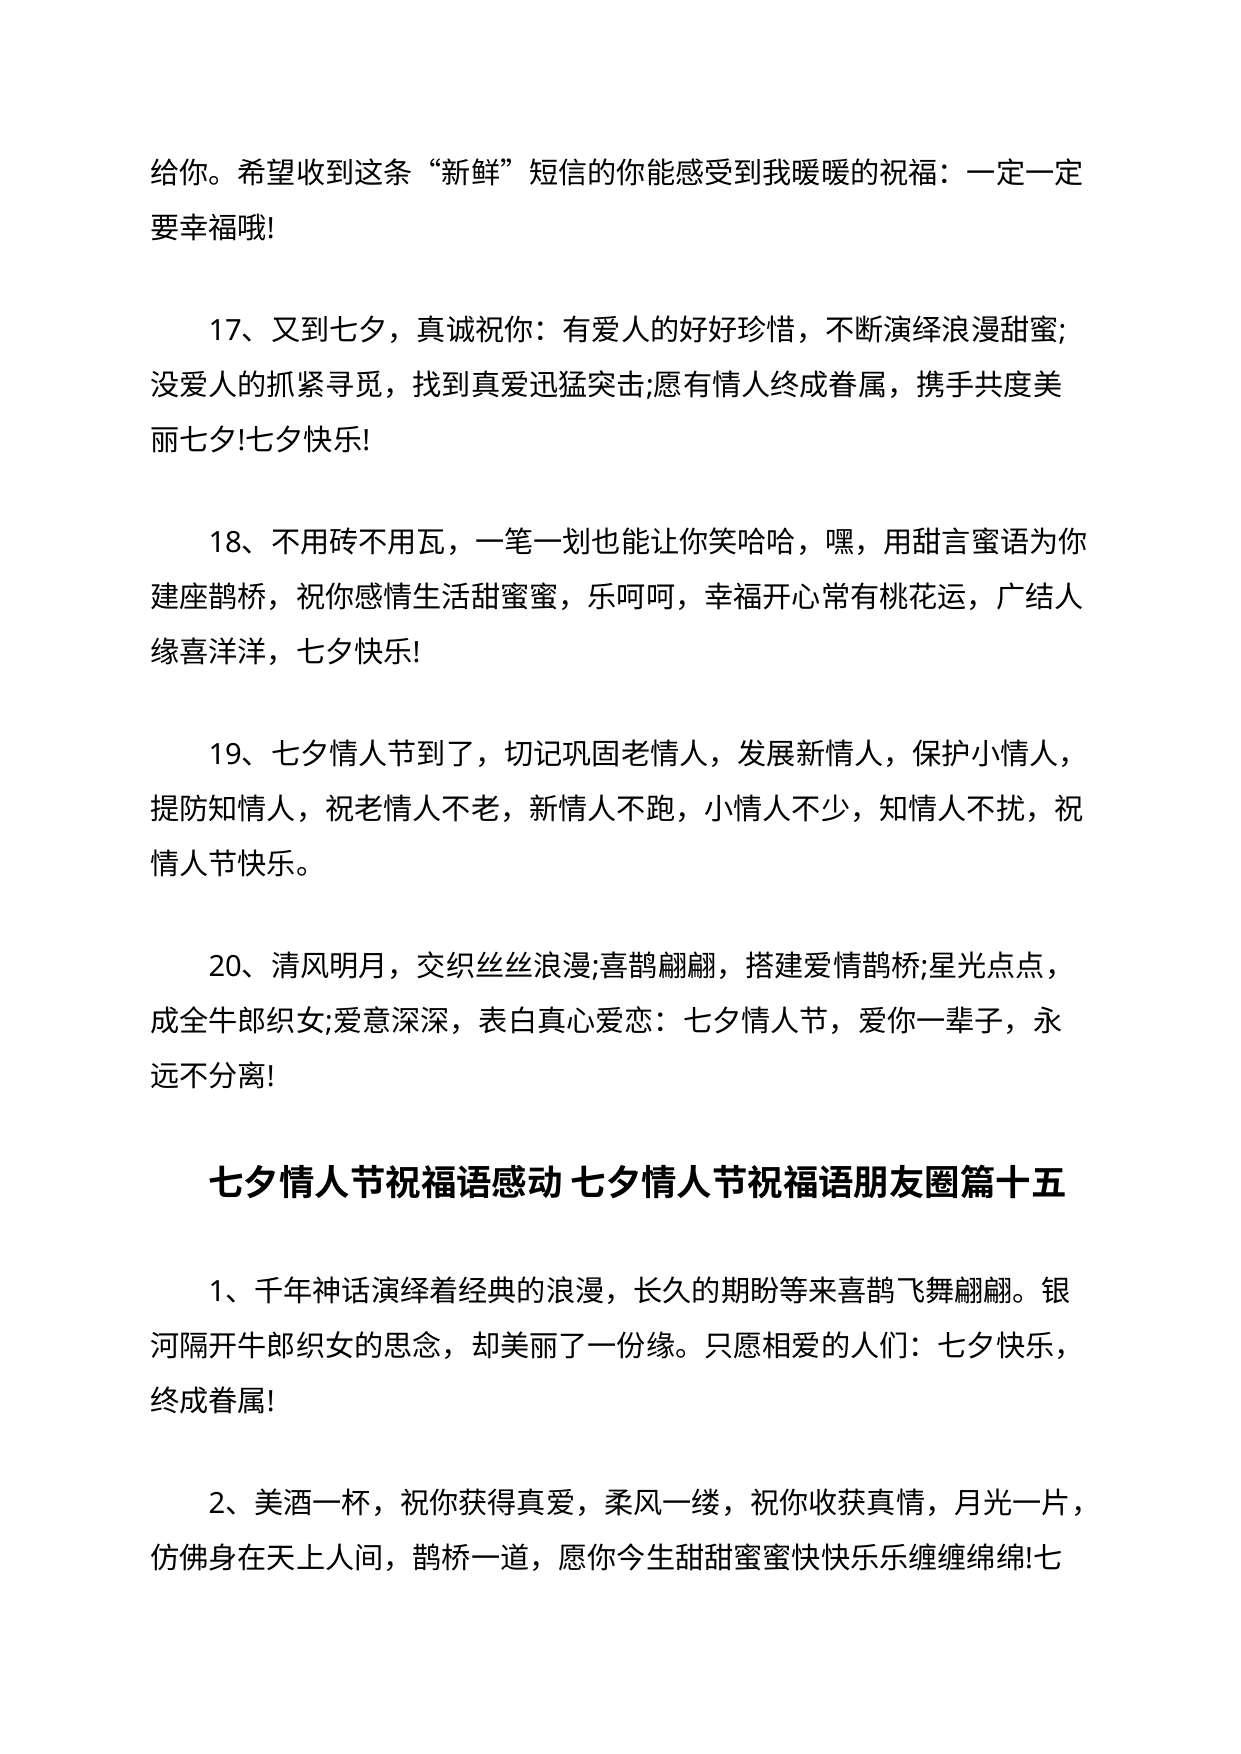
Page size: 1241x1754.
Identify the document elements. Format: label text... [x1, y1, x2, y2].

text 18、不用砖不用瓦，一笔一划也能让你笑哈哈，嘿，用甜言蜜语为你建座鹊桥，祝你感情生活甜蜜蜜，乐呵呵，幸福开心常有桃花运，广结人缘喜洋洋，七夕快乐! [150, 519, 1090, 671]
text 1、千年神话演绎着经典的浪漫，长久的期盼等来喜鹊飞舞翩翩。银河隔开牛郎织女的思念，却美丽了一份缘。只愿相爱的人们：七夕快乐，终成眷属! [150, 1268, 1090, 1420]
text 20、清风明月，交织丝丝浪漫;喜鹊翩翩，搭建爱情鹊桥;星光点点，成全牛郎织女;爱意深深，表白真心爱恋：七夕情人节，爱你一辈子，永远不分离! [150, 942, 1090, 1095]
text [150, 150, 1090, 247]
text 七夕情人节祝福语感动 七夕情人节祝福语朋友圈篇十五 [150, 1154, 1090, 1206]
text 19、七夕情人节到了，切记巩固老情人，发展新情人，保护小情人，提防知情人，祝老情人不老，新情人不跑，小情人不少，知情人不扰，祝情人节快乐。 [150, 731, 1090, 883]
text 17、又到七夕，真诚祝你：有爱人的好好珍惜，不断演绎浪漫甜蜜;没爱人的抓紧寻觅，找到真爱迅猛突击;愿有情人终成眷属，携手共度美丽七夕!七夕快乐! [150, 307, 1090, 459]
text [150, 1480, 1090, 1577]
